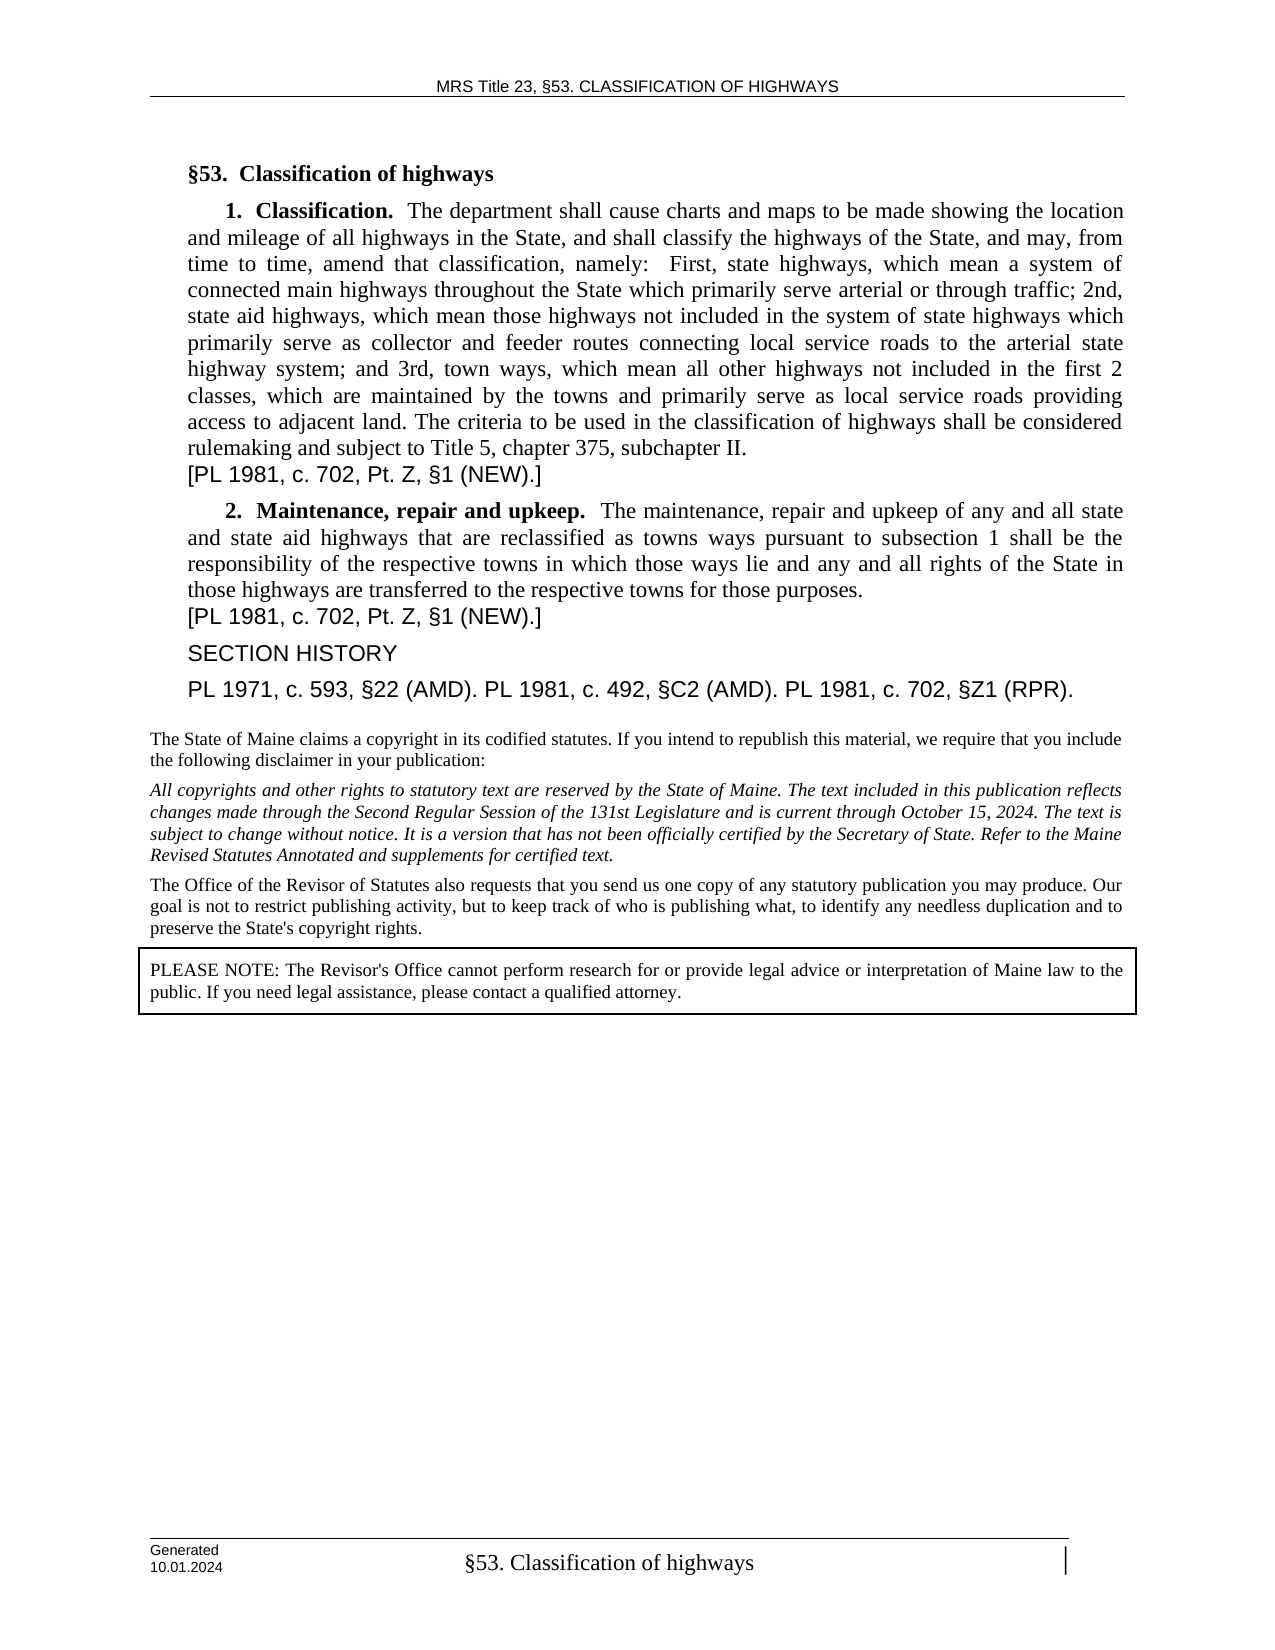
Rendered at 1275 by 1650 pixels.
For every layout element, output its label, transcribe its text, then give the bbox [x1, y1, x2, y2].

text [PL 1981, c. 702, Pt. Z, §1 (NEW).] [187, 603, 1125, 629]
text All copyrights and other rights to statutory text are reserved by the State of Maine. The text included in this publication reflects changes made through the Second Regular Session of the 131st Legislature and is current through October 15, 2024 . The text is subject to change without notice. It is a version that has not been officially certified by the Secretary of State. Refer to the Maine Revised Statutes Annotated and supplements for certified text. [150, 779, 1125, 866]
text §53. Classification of highways [187, 160, 1125, 187]
text PLEASE NOTE: The Revisor's Office cannot perform research for or provide legal advice or interpretation of Maine law to the public. If you need legal assistance, please contact a qualified attorney. [140, 949, 1135, 1013]
text 2. Maintenance, repair and upkeep. The maintenance, repair and upkeep of any and all state and state aid highways that are reclassified as towns ways pursuant to subsection 1 shall be the responsibility of the respective towns in which those ways lie and any and all rights of the State in those highways are transferred to the respective towns for those purposes. [187, 497, 1125, 603]
text The Office of the Revisor of Statutes also requests that you send us one copy of any statutory publication you may produce. Our goal is not to restrict publishing activity, but to keep track of who is publishing what, to identify any needless duplication and to preserve the State's copyright rights. [150, 874, 1125, 938]
text SECTION HISTORY [187, 640, 1125, 666]
text PL 1971, c. 593, §22 (AMD). PL 1981, c. 492, §C2 (AMD). PL 1981, c. 702, §Z1 (RPR). [187, 676, 1125, 703]
text [PL 1981, c. 702, Pt. Z, §1 (NEW).] [187, 461, 1125, 487]
text 1. Classification. The department shall cause charts and maps to be made showing the location and mileage of all highways in the State, and shall classify the highways of the State, and may, from time to time, amend that classification, namely: First, state highways, which mean a system of connected main highways throughout the State which primarily serve arterial or through traffic; 2nd, state aid highways, which mean those highways not included in the system of state highways which primarily serve as collector and feeder routes connecting local service roads to the arterial state highway system; and 3rd, town ways, which mean all other highways not included in the first 2 classes, which are maintained by the towns and primarily serve as local service roads providing access to adjacent land. The criteria to be used in the classification of highways shall be considered rulemaking and subject to Title 5, chapter 375, subchapter II. [187, 197, 1125, 461]
text The State of Maine claims a copyright in its codified statutes. If you intend to republish this material, we require that you include the following disclaimer in your publication: [150, 728, 1125, 771]
